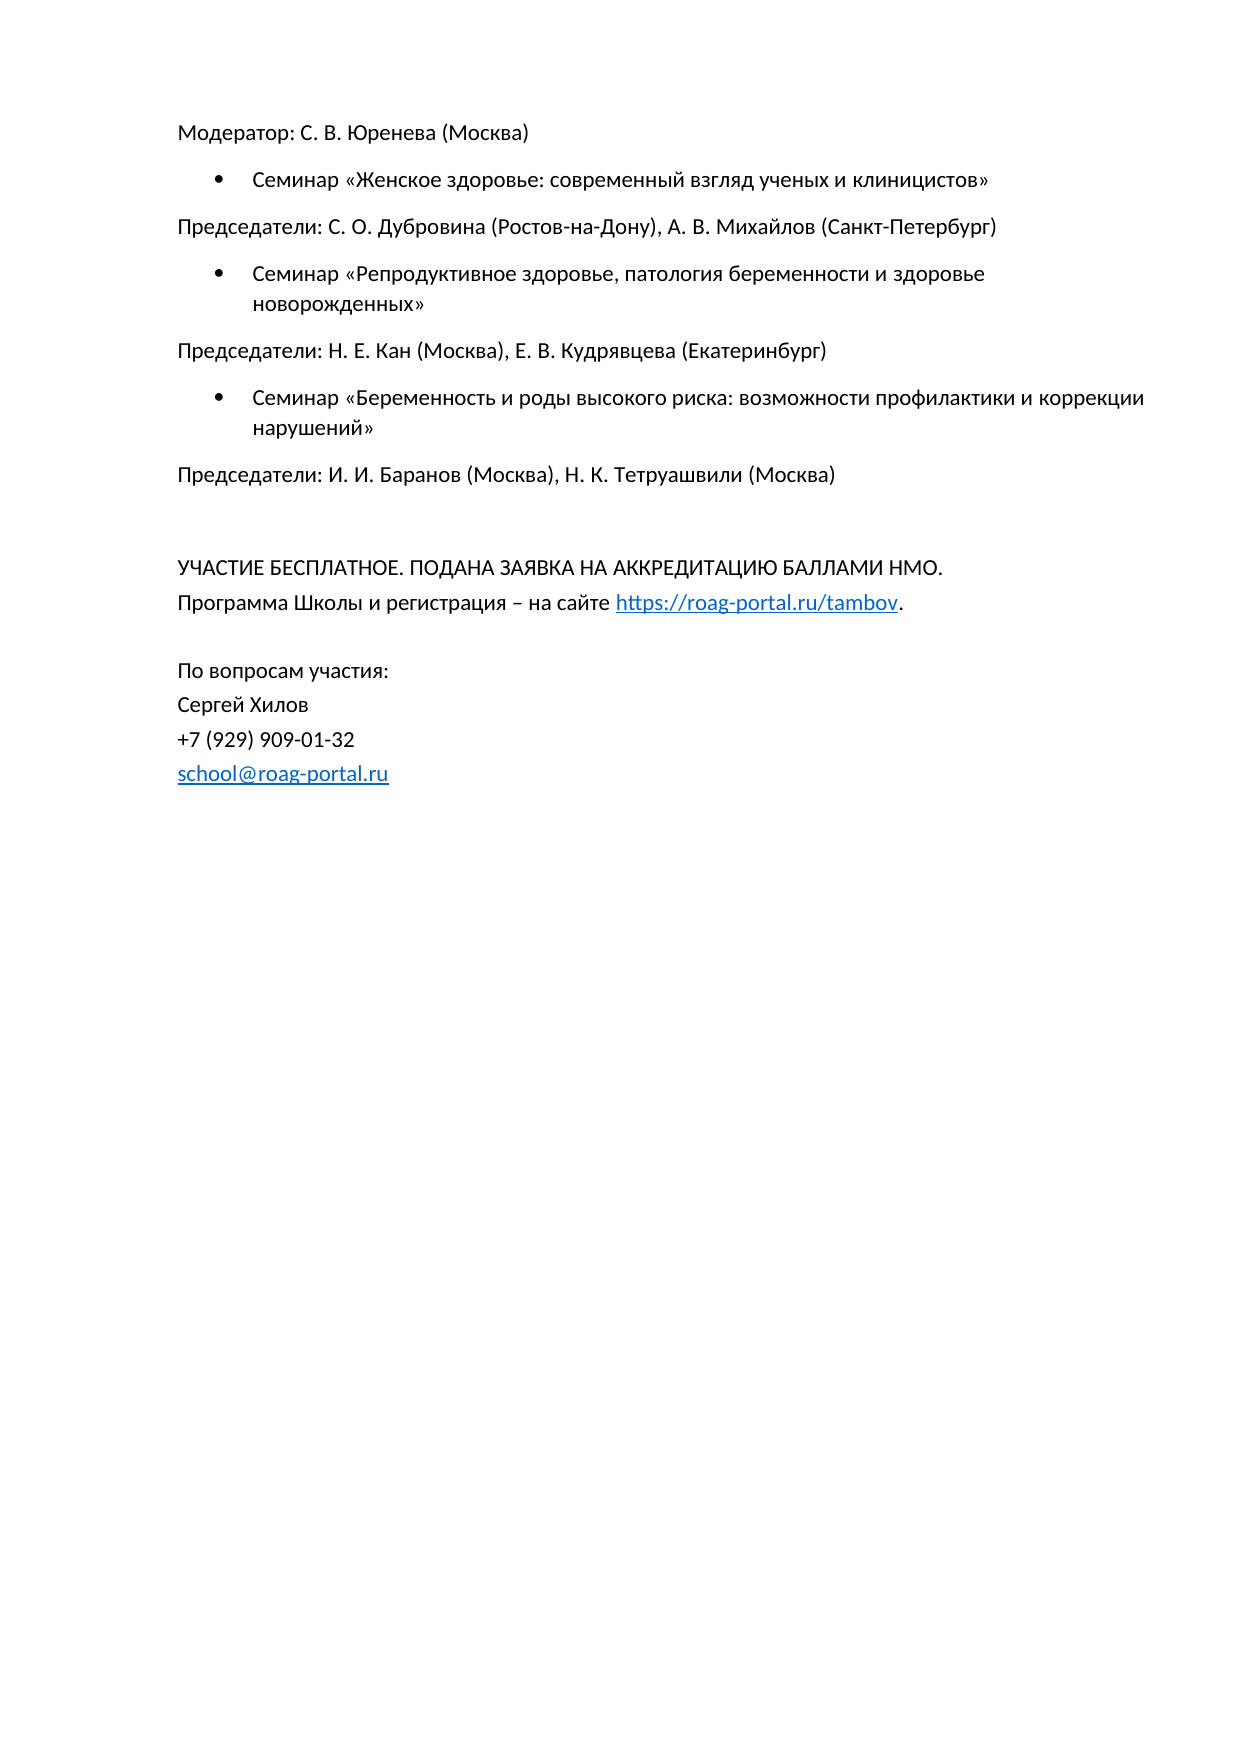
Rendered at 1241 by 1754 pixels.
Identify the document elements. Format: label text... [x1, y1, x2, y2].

text Председатели: И. И. Баранов (Москва), Н. К. Тетруашвили (Москва) [177, 460, 1152, 488]
text Председатели: С. О. Дубровина (Ростов-на-Дону), А. В. Михайлов (Санкт-Петербург) [177, 212, 1152, 240]
text По вопросам участия: [177, 656, 1152, 684]
text Программа Школы и регистрация – на сайте https://roag-portal.ru/tambov. [177, 588, 1152, 616]
text +7 (929) 909-01-32 [177, 725, 1152, 753]
text Сергей Хилов [177, 691, 1152, 719]
list Семинар «Беременность и роды высокого риска: возможности профилактики и коррекции нарушений» [215, 383, 1152, 441]
list Семинар «Женское здоровье: современный взгляд ученых и клиницистов» [215, 165, 1152, 193]
list Семинар «Репродуктивное здоровье, патология беременности и здоровье новорожденных» [215, 259, 1152, 317]
text УЧАСТИЕ БЕСПЛАТНОЕ. ПОДАНА ЗАЯВКА НА АККРЕДИТАЦИЮ БАЛЛАМИ НМО. [177, 553, 1152, 582]
text Модератор: С. В. Юренева (Москва) [177, 118, 1152, 146]
text Председатели: Н. Е. Кан (Москва), Е. В. Кудрявцева (Екатеринбург) [177, 336, 1152, 364]
text school@roag-portal.ru [177, 759, 1152, 787]
